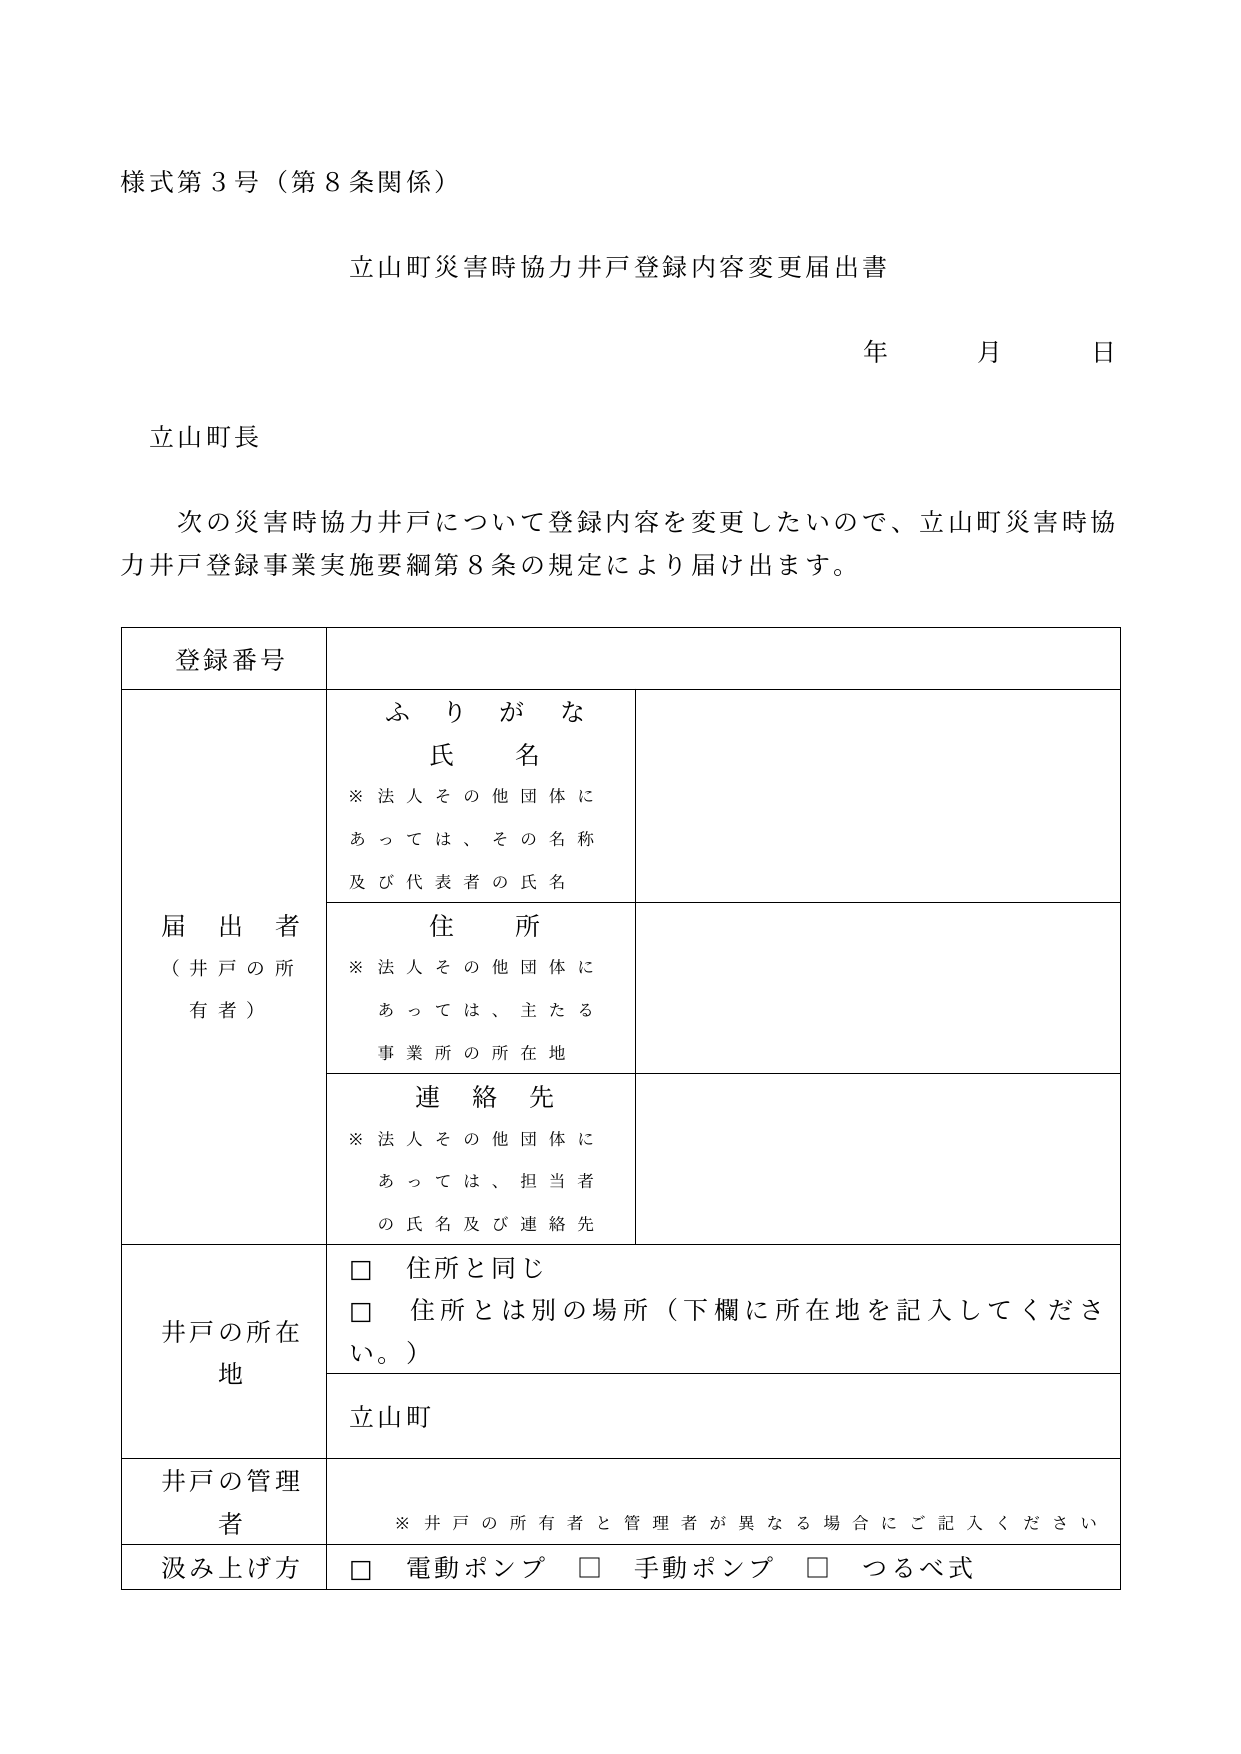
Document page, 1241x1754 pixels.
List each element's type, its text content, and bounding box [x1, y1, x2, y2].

table_cell ※ 井戸の所有者と管理者が異なる場合にご記入ください [327, 1459, 1120, 1544]
table_cell [636, 690, 1120, 902]
table_cell □ 住所と同じ □ 住所とは別の場所（下欄に所在地を記入してください。） [327, 1245, 1120, 1373]
table_cell 連 絡 先 ※法人その他団体にあっては、担当者の氏名及び連絡先 [327, 1074, 635, 1244]
table_cell 井戸の所在地 [122, 1245, 326, 1458]
table_header [327, 628, 1120, 688]
table_cell ふりがな 氏 名 ※法人その他団体にあっては、その名称及び代表者の氏名 [327, 690, 635, 902]
table_cell [636, 903, 1120, 1073]
table_cell 立山町 [327, 1374, 1120, 1458]
table_cell 井戸の管理者 [122, 1459, 326, 1544]
text 次の災害時協力井戸について登録内容を変更したいので、立山町災害時協力井戸登録事業実施要綱第８条の規定により届け出ます。 [121, 499, 1119, 584]
table_cell [636, 1074, 1120, 1244]
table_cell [327, 1545, 1120, 1589]
text 年 月 日 [149, 329, 1119, 372]
table_header 登録番号 [122, 628, 326, 688]
text 立山町災害時協力井戸登録内容変更届出書 [121, 244, 1119, 287]
text 様式第３号（第８条関係） [121, 159, 1119, 202]
table_cell 住 所 ※法人その他団体にあっては、主たる事業所の所在地 [327, 903, 635, 1073]
text 立山町長 [121, 414, 1119, 457]
table_cell 届 出 者 （井戸の所有者） [122, 690, 326, 1244]
table_cell 汲み上げ方式 [122, 1545, 326, 1589]
